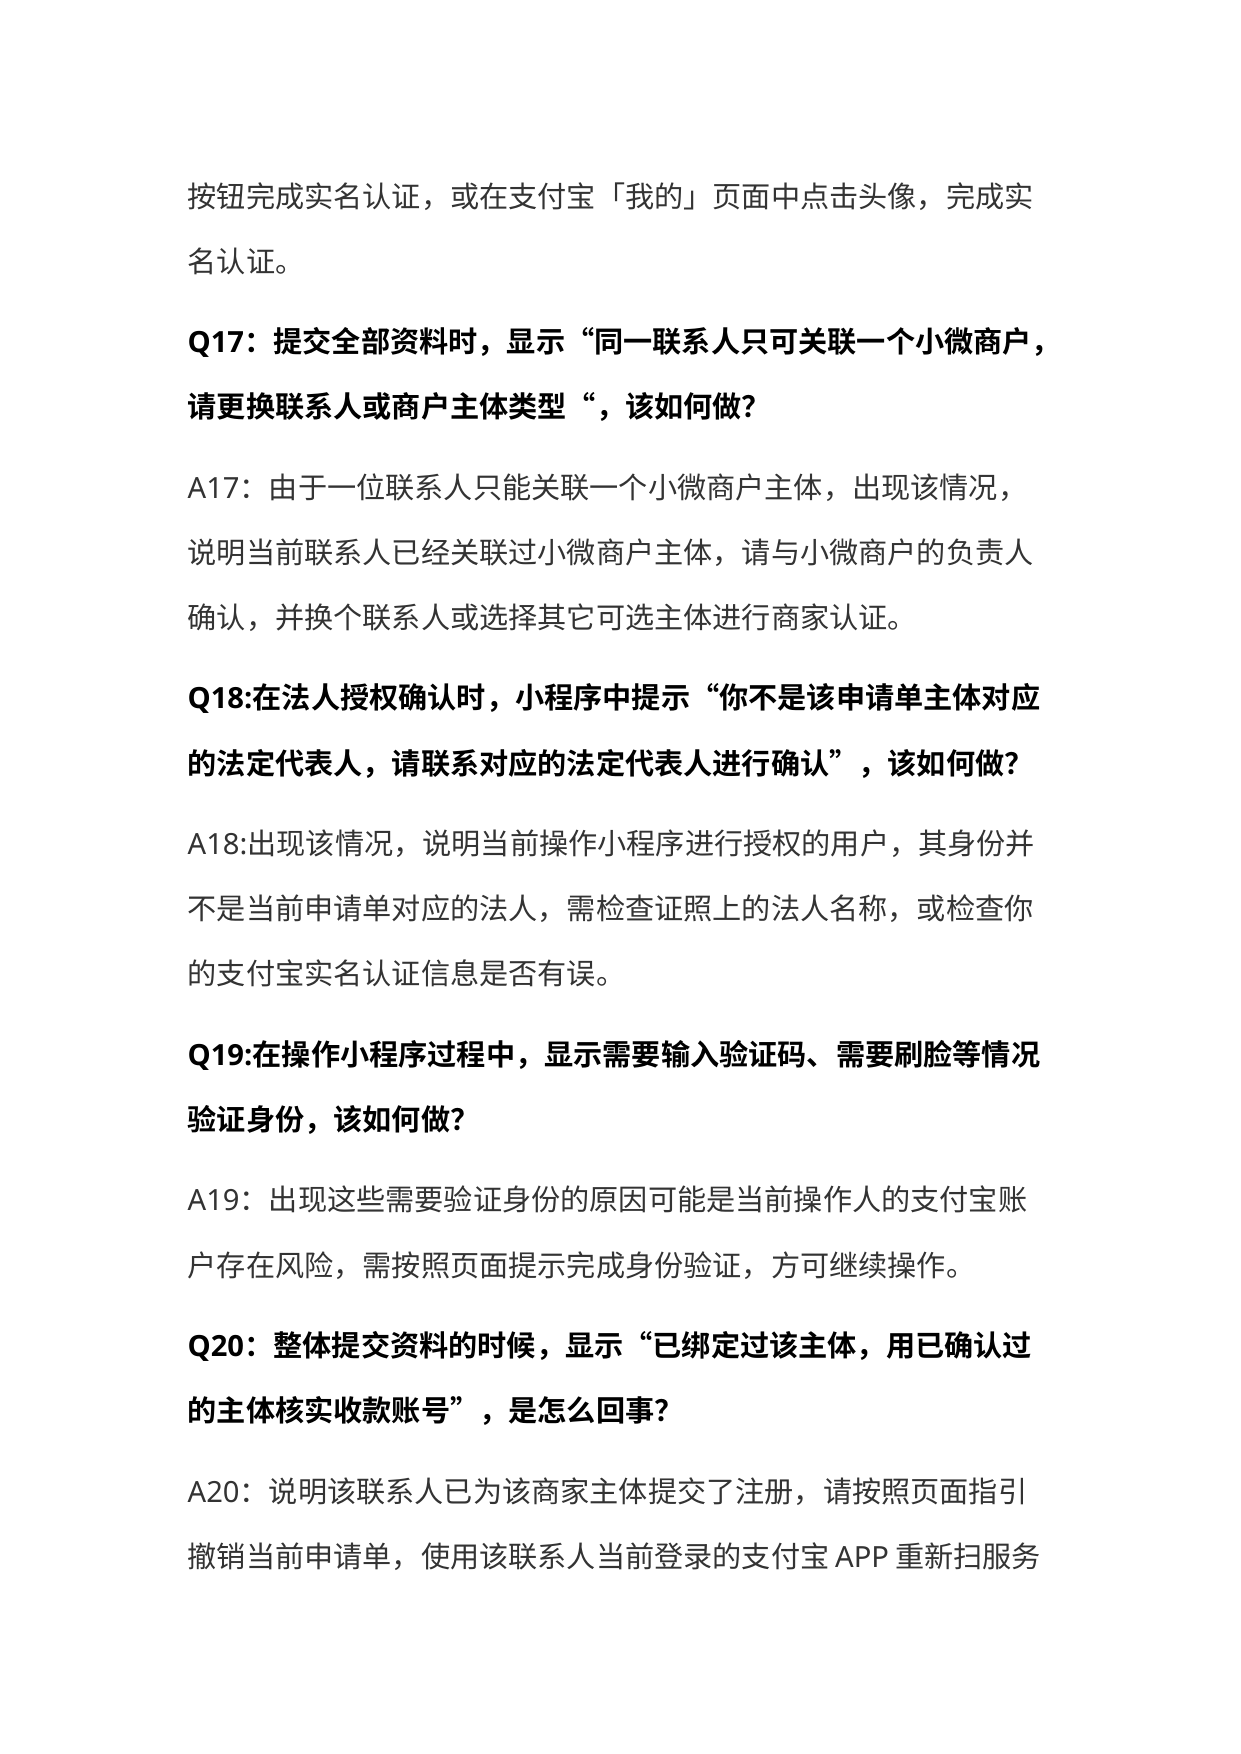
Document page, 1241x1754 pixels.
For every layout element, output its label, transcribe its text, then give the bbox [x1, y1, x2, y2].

list A17：由于一位联系人只能关联一个小微商户主体，出现该情况，说明当前联系人已经关联过小微商户主体，请与小微商户的负责人确认，并换个联系人或选择其它可选主体进行商家认证。 [187, 453, 1053, 648]
text Q19:在操作小程序过程中，显示需要输入验证码、需要刷脸等情况验证身份，该如何做？ [187, 1020, 1053, 1150]
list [187, 1457, 1053, 1587]
text Q17：提交全部资料时，显示“同一联系人只可关联一个小微商户，请更换联系人或商户主体类型“，该如何做？ [187, 308, 1053, 438]
list A19：出现这些需要验证身份的原因可能是当前操作人的支付宝账户存在风险，需按照页面提示完成身份验证，方可继续操作。 [187, 1166, 1053, 1296]
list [187, 162, 1053, 292]
text Q18:在法人授权确认时，小程序中提示“你不是该申请单主体对应的法定代表人，请联系对应的法定代表人进行确认”，该如何做？ [187, 664, 1053, 794]
text Q20：整体提交资料的时候，显示“已绑定过该主体，用已确认过的主体核实收款账号”，是怎么回事？ [187, 1311, 1053, 1441]
list A18:出现该情况，说明当前操作小程序进行授权的用户，其身份并不是当前申请单对应的法人，需检查证照上的法人名称，或检查你的支付宝实名认证信息是否有误。 [187, 809, 1053, 1004]
